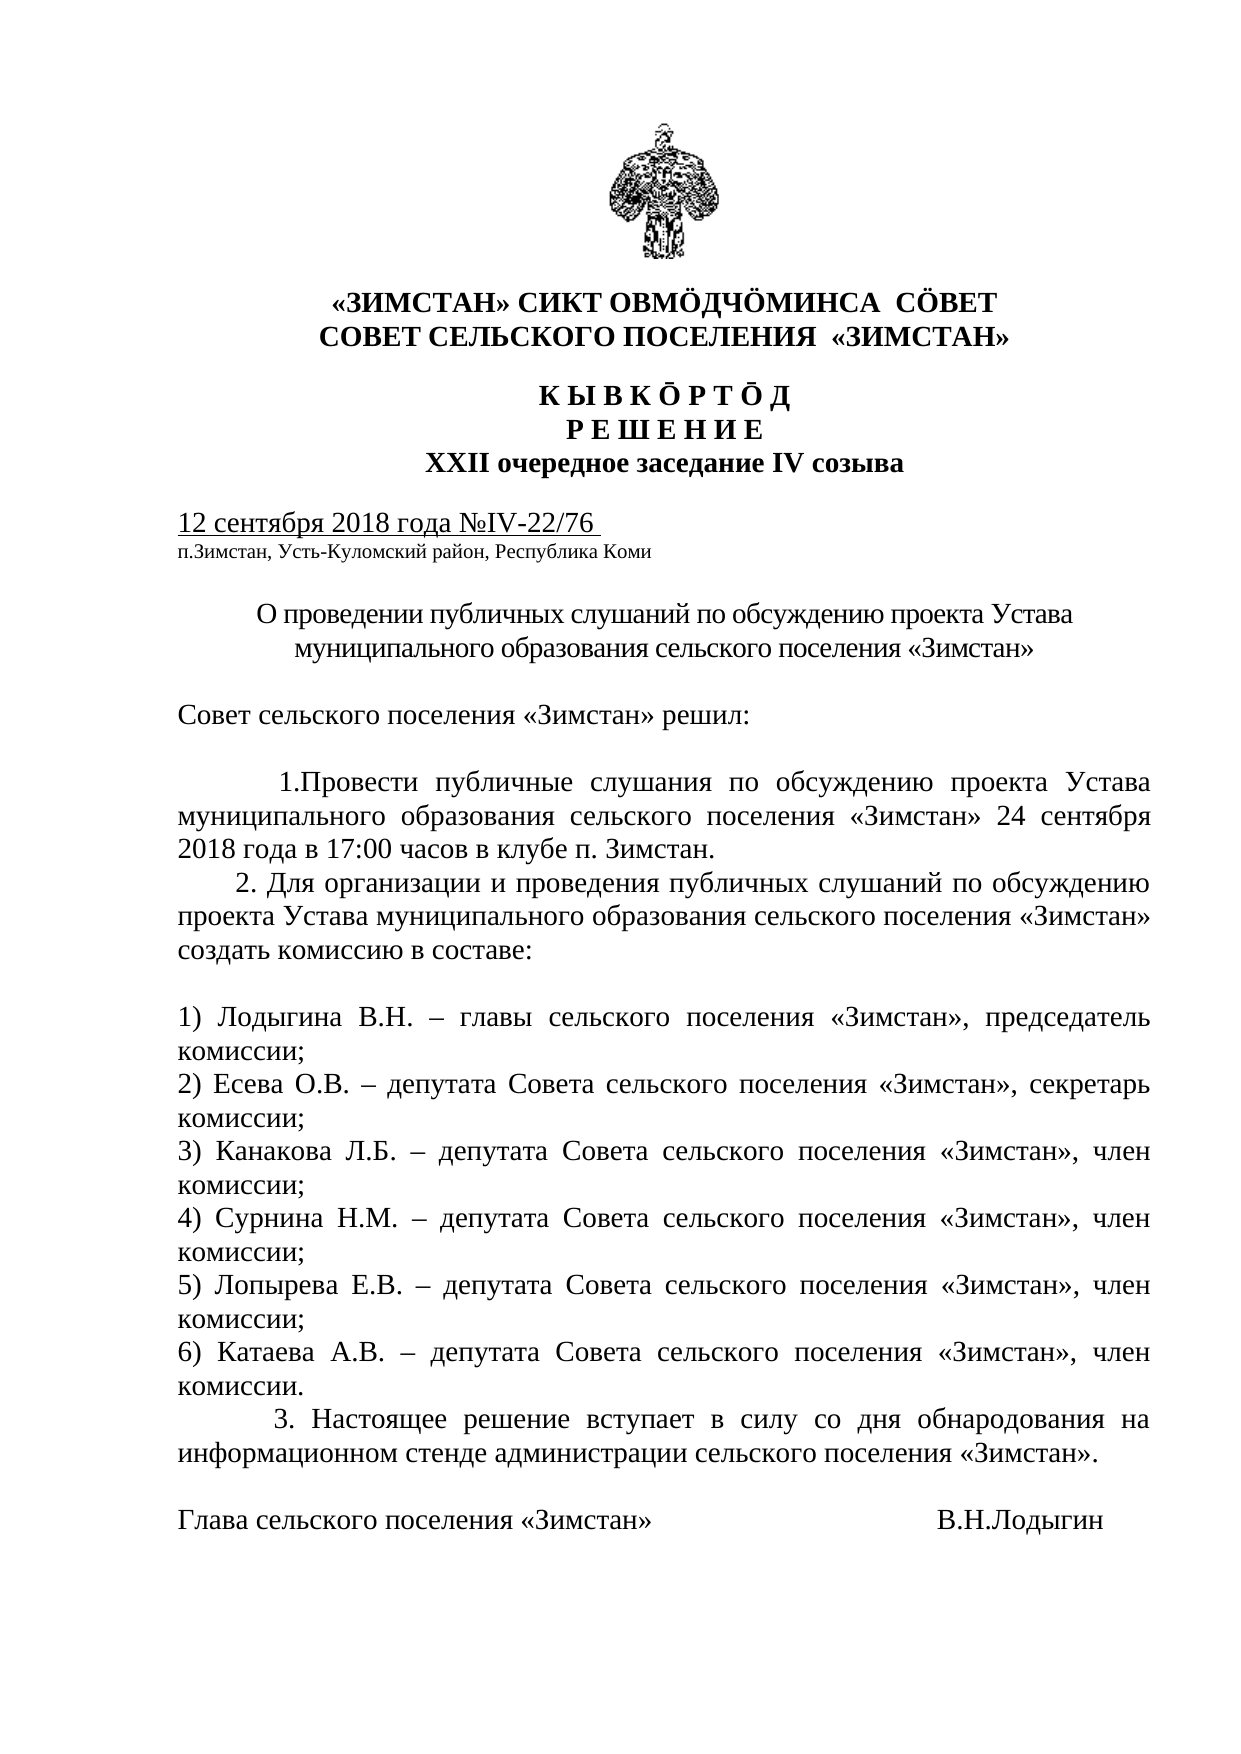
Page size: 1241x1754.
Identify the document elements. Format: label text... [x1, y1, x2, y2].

text Р Е Ш Е Н И Е [177, 412, 1152, 446]
text О проведении публичных слушаний по обсуждению проекта Устава муниципального образования сельского поселения «Зимстан» [177, 597, 1152, 664]
text 4) Сурнина Н.М. – депутата Совета сельского поселения «Зимстан», член комиссии; [177, 1200, 1152, 1267]
text XXII очередное заседание IV созыва [177, 446, 1152, 479]
text 2. Для организации и проведения публичных слушаний по обсуждению проекта Устава муниципального образования сельского поселения «Зимстан» создать комиссию в составе: [177, 865, 1152, 966]
text 3) Канакова Л.Б. – депутата Совета сельского поселения «Зимстан», член комиссии; [177, 1133, 1152, 1200]
text Совет сельского поселения «Зимстан» решил: [177, 697, 1152, 731]
text 1.Провести публичные слушания по обсуждению проекта Устава муниципального образования сельского поселения «Зимстан» 24 сентября 2018 года в 17:00 часов в клубе п. Зимстан. [177, 764, 1152, 865]
text 2) Есева О.В. – депутата Совета сельского поселения «Зимстан», секретарь комиссии; [177, 1066, 1152, 1133]
text 5) Лопырева Е.В. – депутата Совета сельского поселения «Зимстан», член комиссии; [177, 1267, 1152, 1334]
text СОВЕТ СЕЛЬСКОГО ПОСЕЛЕНИЯ «ЗИМСТАН» [177, 319, 1152, 352]
text 3. Настоящее решение вступает в силу со дня обнародования на информационном стенде администрации сельского поселения «Зимстан». [177, 1402, 1152, 1469]
text 6) Катаева А.В. – депутата Совета сельского поселения «Зимстан», член комиссии. [177, 1334, 1152, 1402]
text п.Зимстан, Усть-Куломский район, Республика Коми [177, 539, 1152, 563]
text Глава сельского поселения «Зимстан» В.Н.Лодыгин [177, 1502, 1152, 1536]
text «ЗИМСТАН» СИКТ ОВМÖДЧÖМИНСА СÖВЕТ [177, 285, 1152, 319]
text 12 сентября 2018 года №IV-22/76 [177, 506, 1152, 539]
text 1) Лодыгина В.Н. – главы сельского поселения «Зимстан», председатель комиссии; [177, 999, 1152, 1066]
text К Ы В К Ō Р Т Ō Д [177, 378, 1152, 412]
